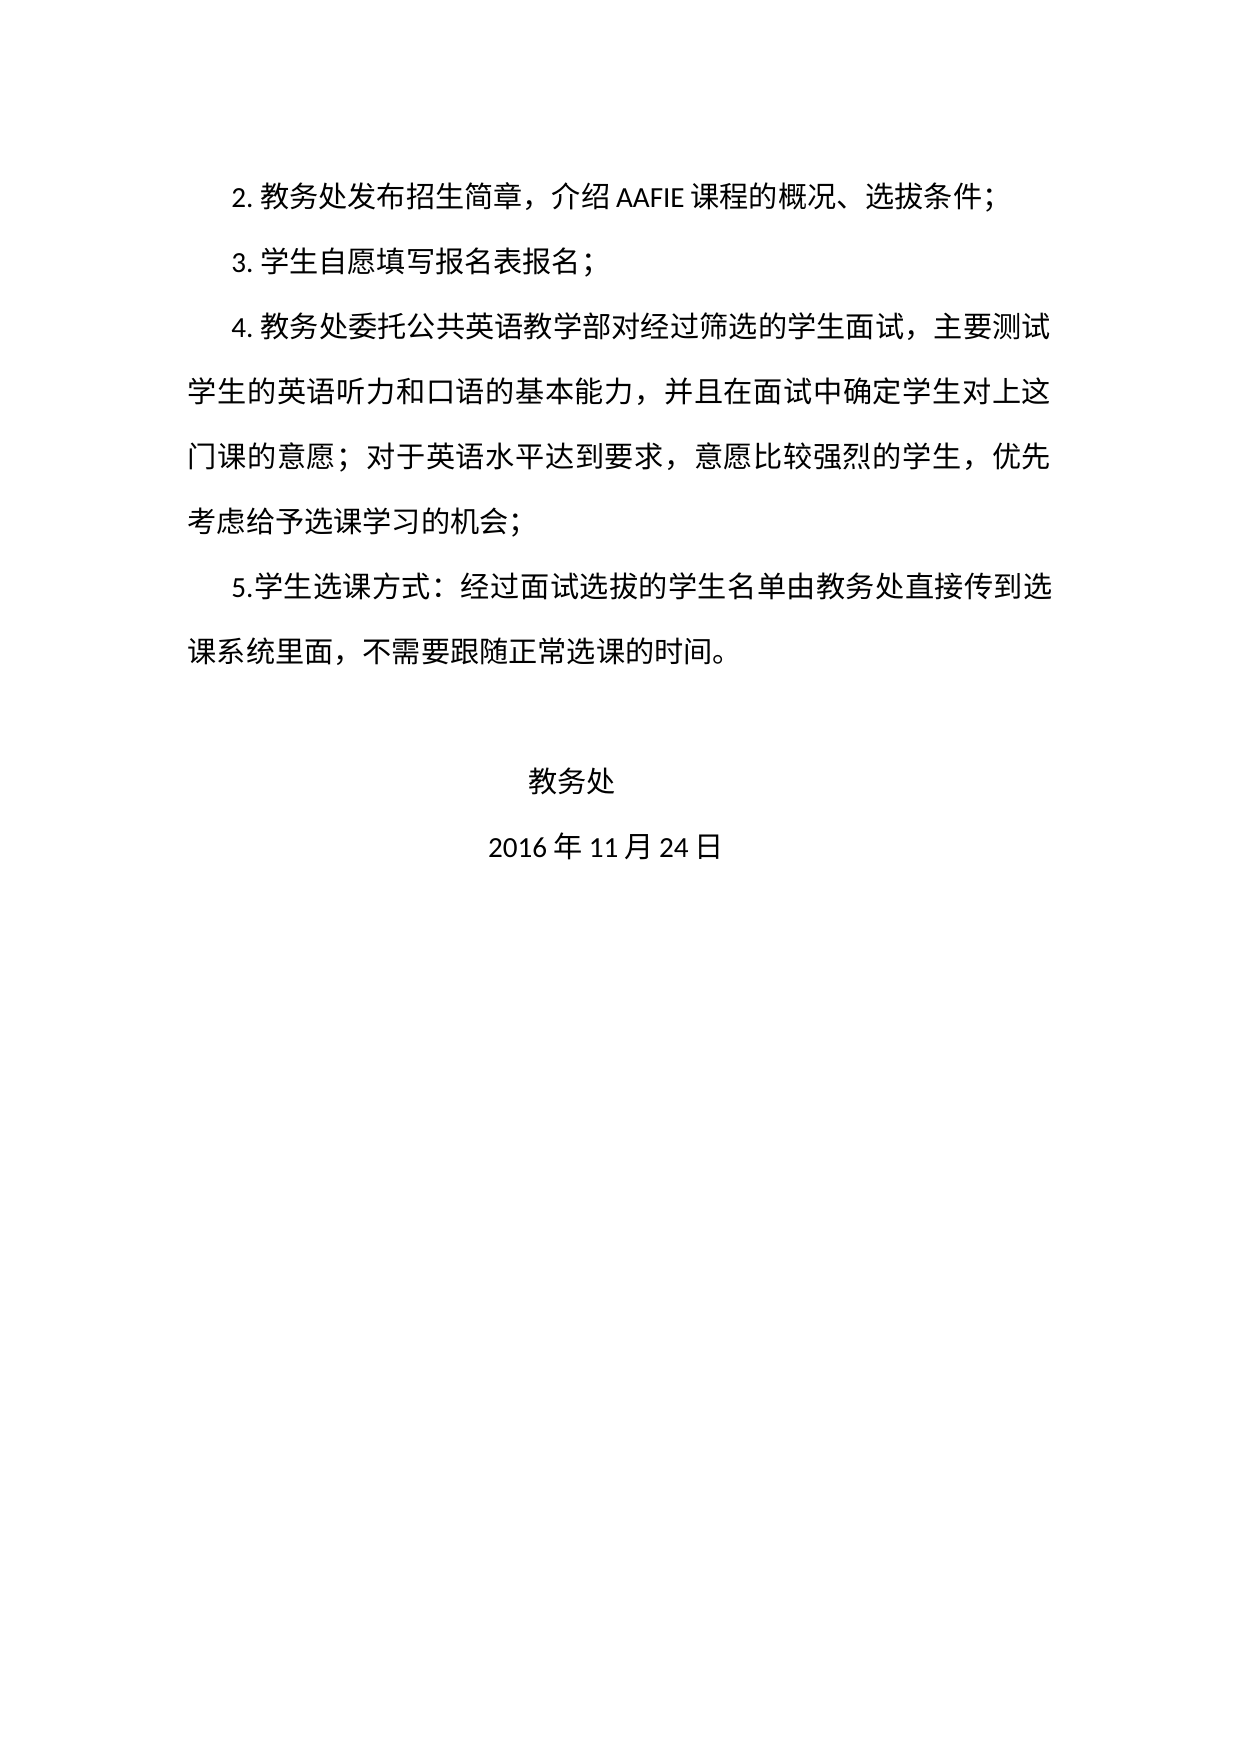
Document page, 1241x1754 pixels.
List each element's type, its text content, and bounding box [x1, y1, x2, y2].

text 3. 学生自愿填写报名表报名； [187, 227, 1053, 292]
text 教务处 [187, 747, 1053, 812]
text 5.学生选课方式：经过面试选拔的学生名单由教务处直接传到选课系统里面，不需要跟随正常选课的时间。 [187, 552, 1053, 682]
text 2016年11月24日 [187, 812, 1053, 877]
text 2. 教务处发布招生简章，介绍AAFIE课程的概况、选拔条件； [187, 162, 1053, 227]
text 4. 教务处委托公共英语教学部对经过筛选的学生面试，主要测试学生的英语听力和口语的基本能力，并且在面试中确定学生对上这门课的意愿；对于英语水平达到要求，意愿比较强烈的学生，优先考虑给予选课学习的机会； [187, 292, 1053, 552]
